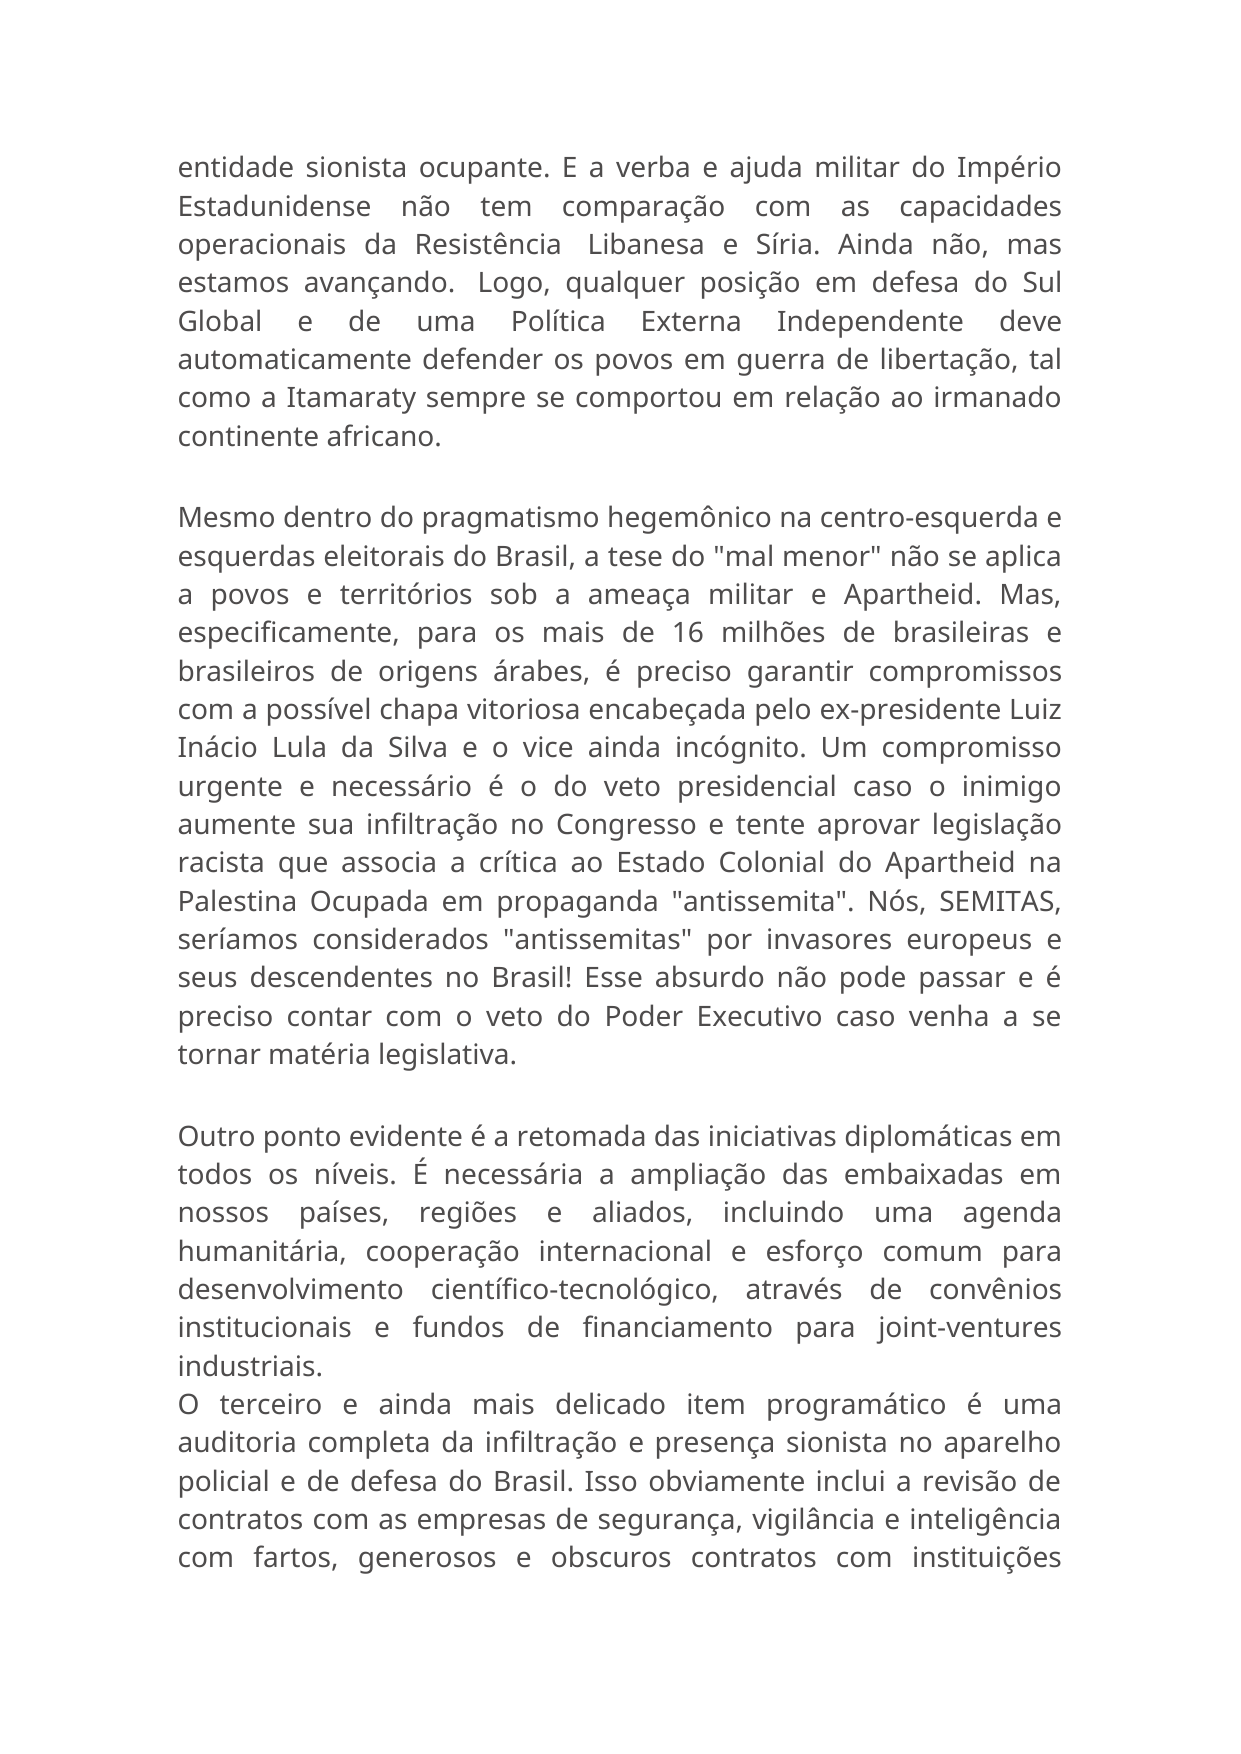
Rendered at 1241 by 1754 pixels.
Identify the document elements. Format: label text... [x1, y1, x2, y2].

text Mesmo dentro do pragmatismo hegemônico na centro-esquerda e esquerdas eleitorais do Brasil, a tese do "mal menor" não se aplica a povos e territórios sob a ameaça militar e Apartheid. Mas, especificamente, para os mais de 16 milhões de brasileiras e brasileiros de origens árabes, é preciso garantir compromissos com a possível chapa vitoriosa encabeçada pelo ex-presidente Luiz Inácio Lula da Silva e o vice ainda incógnito. Um compromisso urgente e necessário é o do veto presidencial caso o inimigo aumente sua infiltração no Congresso e tente aprovar legislação racista que associa a crítica ao Estado Colonial do Apartheid na Palestina Ocupada em propaganda "antissemita". Nós, SEMITAS, seríamos considerados "antissemitas" por invasores europeus e seus descendentes no Brasil! Esse absurdo não pode passar e é preciso contar com o veto do Poder Executivo caso venha a se tornar matéria legislativa. [177, 459, 1063, 1073]
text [177, 148, 1063, 454]
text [177, 1078, 1063, 1576]
